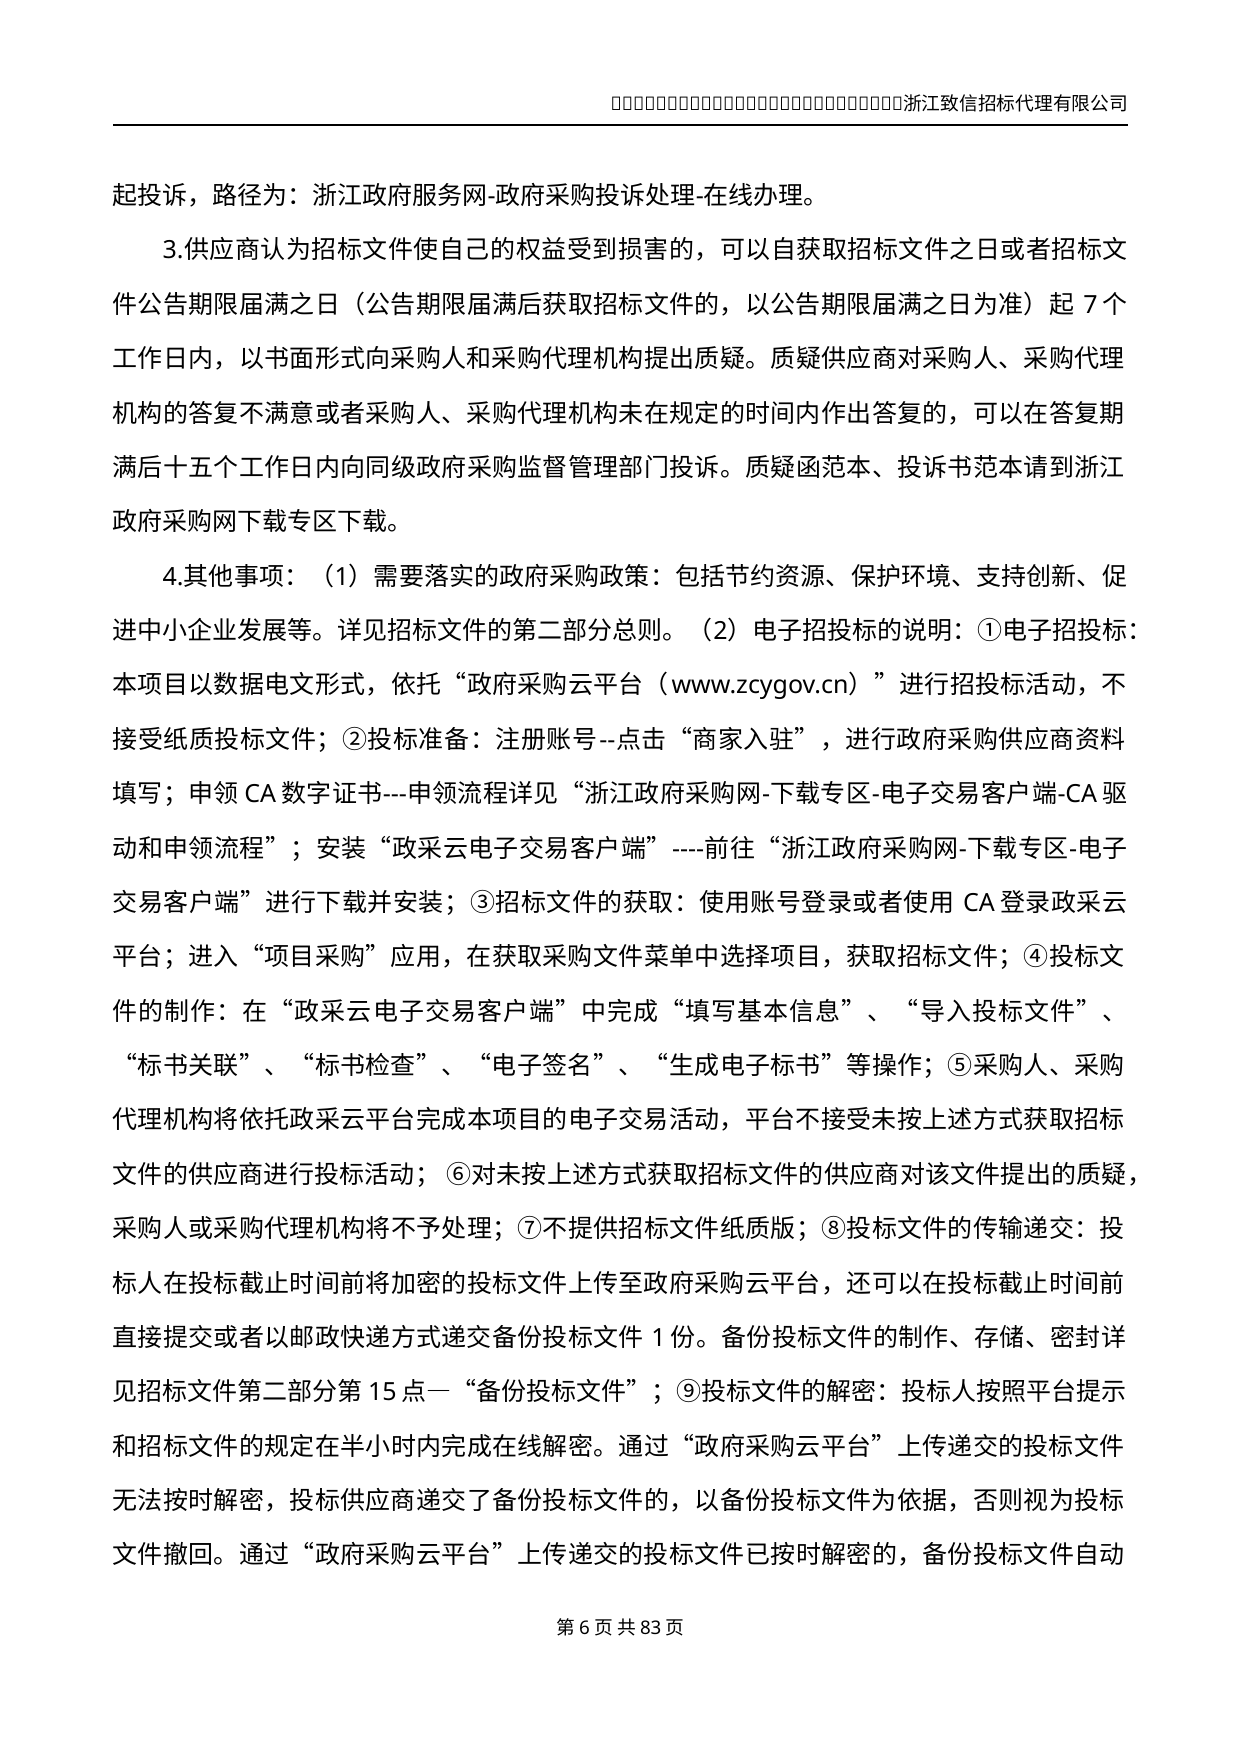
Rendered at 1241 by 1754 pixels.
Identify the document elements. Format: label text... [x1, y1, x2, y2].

text 3.供应商认为招标文件使自己的权益受到损害的，可以自获取招标文件之日或者招标文件公告期限届满之日（公告期限届满后获取招标文件的，以公告期限届满之日为准）起7个工作日内，以书面形式向采购人和采购代理机构提出质疑。质疑供应商对采购人、采购代理机构的答复不满意或者采购人、采购代理机构未在规定的时间内作出答复的，可以在答复期满后十五个工作日内向同级政府采购监督管理部门投诉。质疑函范本、投诉书范本请到浙江政府采购网下载专区下载。 [112, 230, 1128, 538]
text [112, 176, 1128, 212]
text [112, 556, 1128, 1571]
